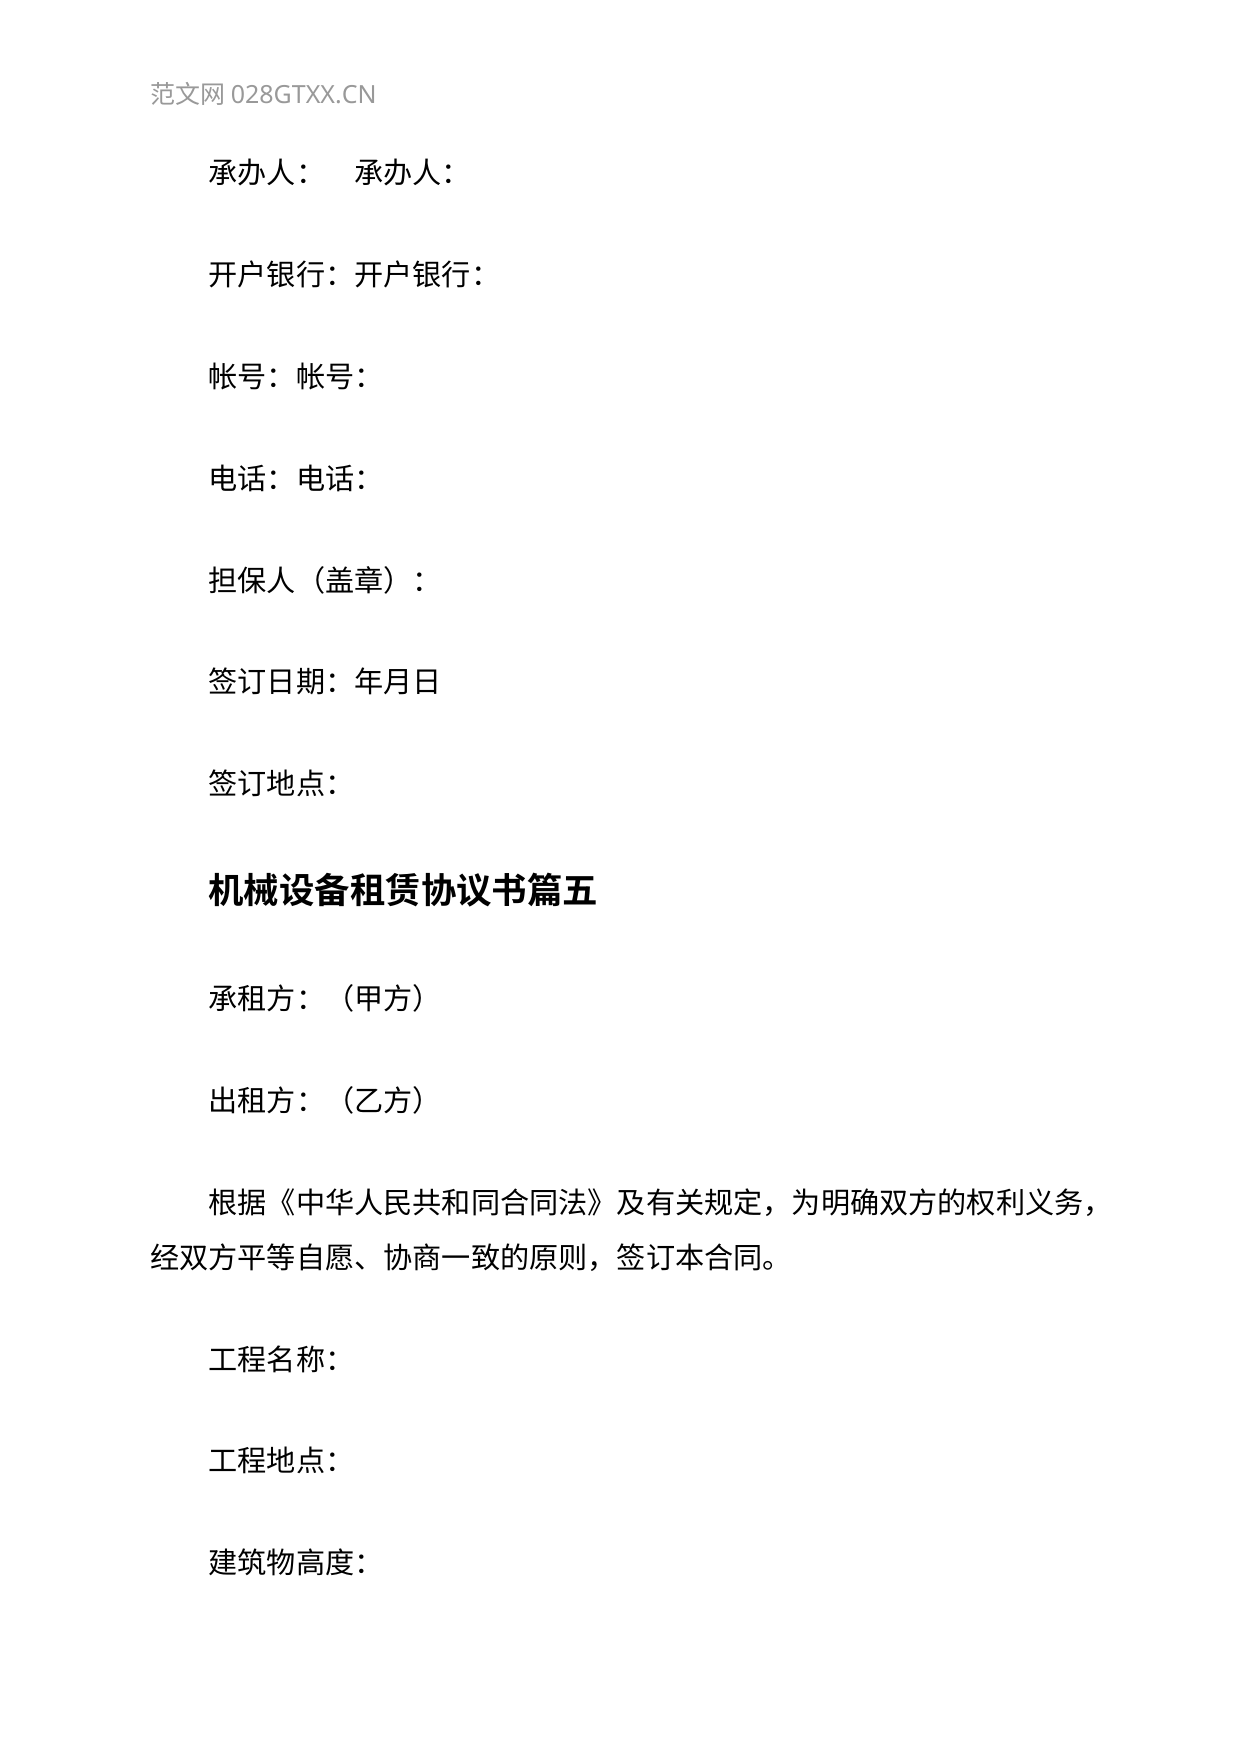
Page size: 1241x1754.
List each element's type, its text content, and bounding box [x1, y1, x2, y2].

text 工程名称： [150, 1336, 1090, 1378]
text 签订地点： [150, 761, 1090, 803]
text 签订日期：年月日 [150, 659, 1090, 701]
text 帐号：帐号： [150, 353, 1090, 396]
text 根据《中华人民共和同合同法》及有关规定，为明确双方的权利义务，经双方平等自愿、协商一致的原则，签订本合同。 [150, 1179, 1090, 1277]
text 机械设备租赁协议书篇五 [150, 862, 1090, 914]
text 开户银行：开户银行： [150, 252, 1090, 294]
text 工程地点： [150, 1438, 1090, 1480]
text 出租方：（乙方） [150, 1078, 1090, 1120]
text 建筑物高度： [150, 1539, 1090, 1582]
text 担保人（盖章）： [150, 557, 1090, 599]
text 电话：电话： [150, 455, 1090, 498]
text 承租方：（甲方） [150, 976, 1090, 1018]
text 承办人： 承办人： [150, 150, 1090, 192]
